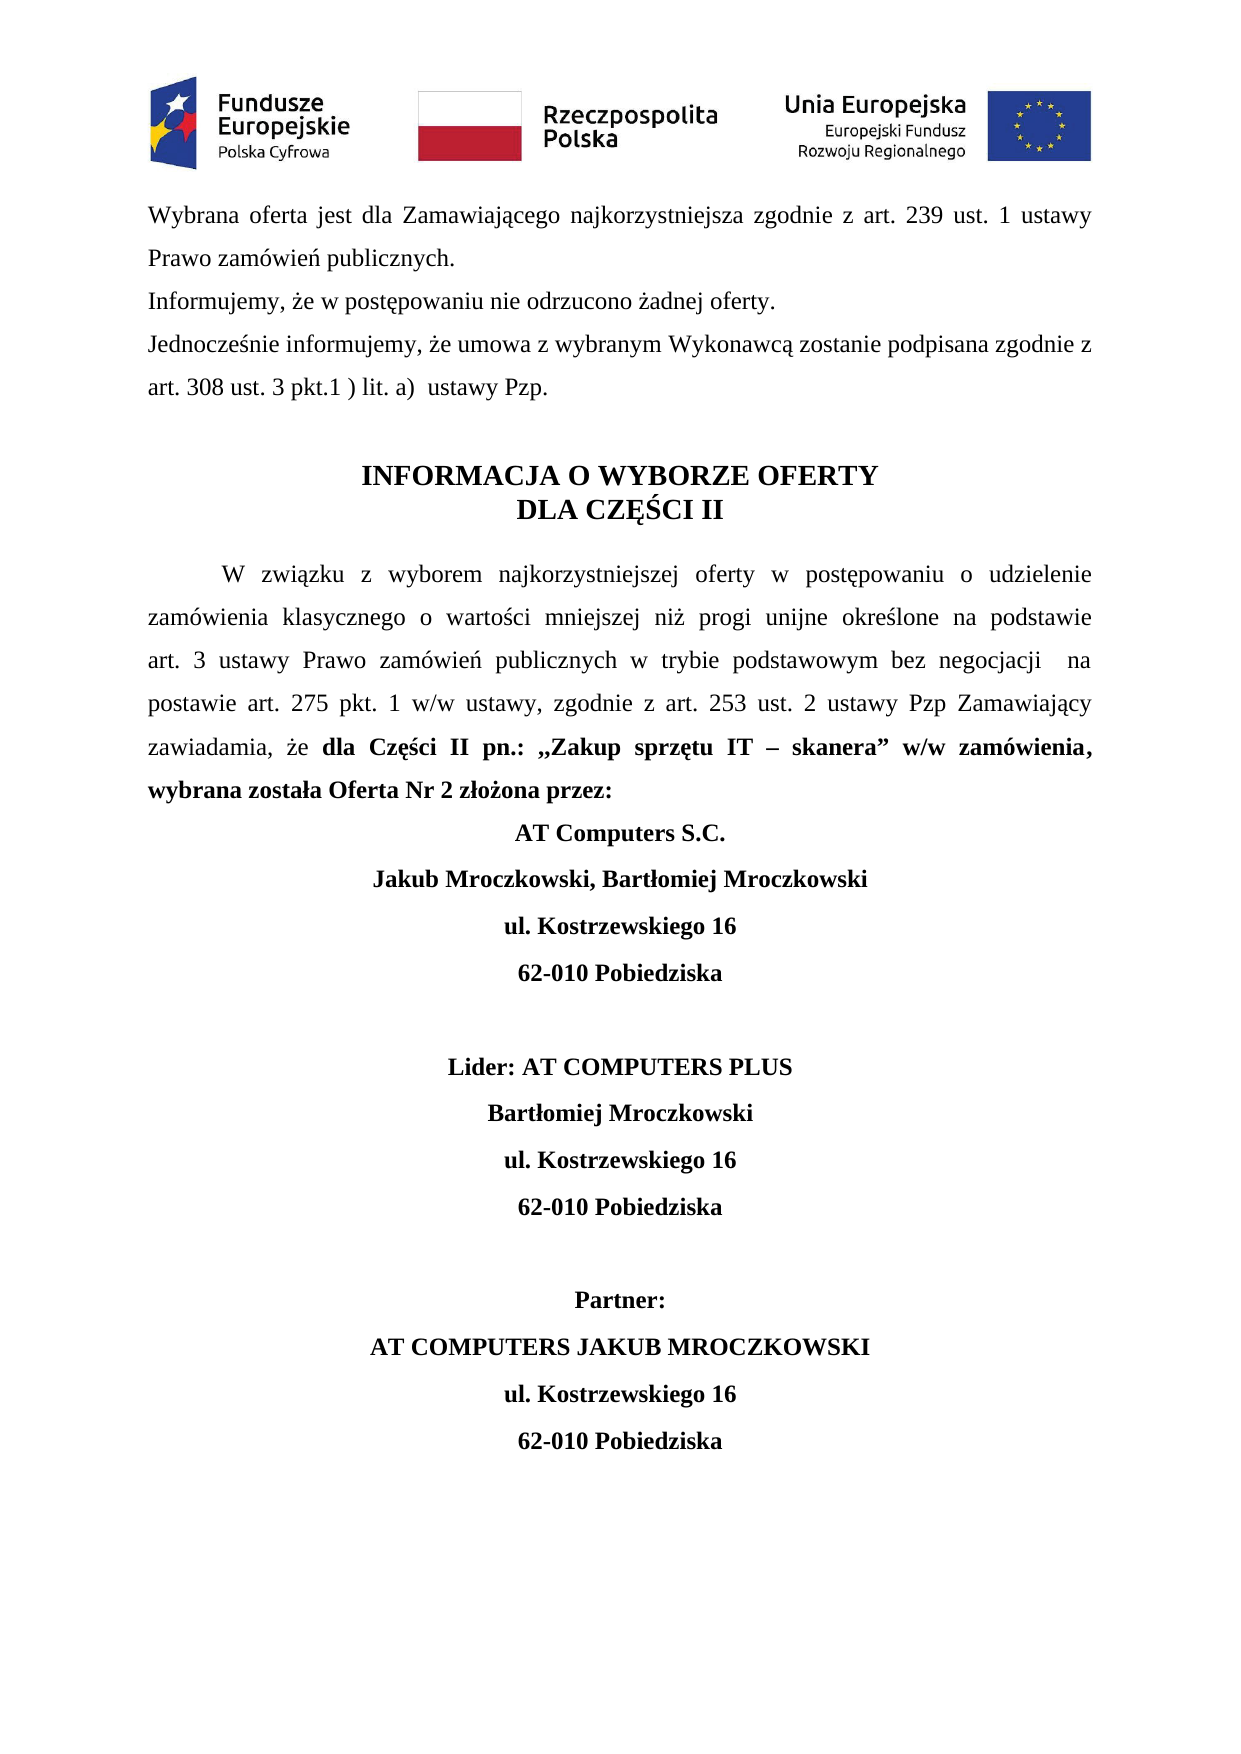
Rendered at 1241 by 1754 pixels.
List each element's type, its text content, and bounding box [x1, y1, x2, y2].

text Informujemy, że w postępowaniu nie odrzucono żadnej oferty. [148, 286, 1093, 315]
text DLA CZĘŚCI II [148, 492, 1093, 526]
text ul. Kostrzewskiego 16 [148, 911, 1093, 940]
text 62-010 Pobiedziska [148, 1192, 1093, 1221]
text W związku z wyborem najkorzystniejszej oferty w postępowaniu o udzielenie zamówienia klasycznego o wartości mniejszej niż progi unijne określone na podstawie art. 3 ustawy Prawo zamówień publicznych w trybie podstawowym bez negocjacji na postawie art. 275 pkt. 1 w/w ustawy, zgodnie z art. 253 ust. 2 ustawy Pzp Zamawiający zawiadamia, że dla Części II pn.: ,,Zakup sprzętu IT – skanera” w/w zamówienia, wybrana została Oferta Nr 2 złożona przez: [148, 559, 1093, 803]
text Jednocześnie informujemy, że umowa z wybranym Wykonawcą zostanie podpisana zgodnie z art. 308 ust. 3 pkt.1 ) lit. a) ustawy Pzp. [148, 329, 1093, 401]
text Partner: [148, 1286, 1093, 1314]
text ul. Kostrzewskiego 16 [148, 1379, 1093, 1408]
text INFORMACJA O WYBORZE OFERTY [148, 458, 1093, 492]
text AT COMPUTERS JAKUB MROCZKOWSKI [148, 1332, 1093, 1361]
text 62-010 Pobiedziska [148, 958, 1093, 987]
text Lider: AT COMPUTERS PLUS [148, 1052, 1093, 1080]
text Bartłomiej Mroczkowski [148, 1098, 1093, 1127]
text AT Computers S.C. [148, 818, 1093, 847]
text 62-010 Pobiedziska [148, 1426, 1093, 1454]
text ul. Kostrzewskiego 16 [148, 1145, 1093, 1174]
text Wybrana oferta jest dla Zamawiającego najkorzystniejsza zgodnie z art. 239 ust. 1 ustawy Prawo zamówień publicznych. [148, 200, 1093, 272]
text Jakub Mroczkowski, Bartłomiej Mroczkowski [148, 864, 1093, 893]
